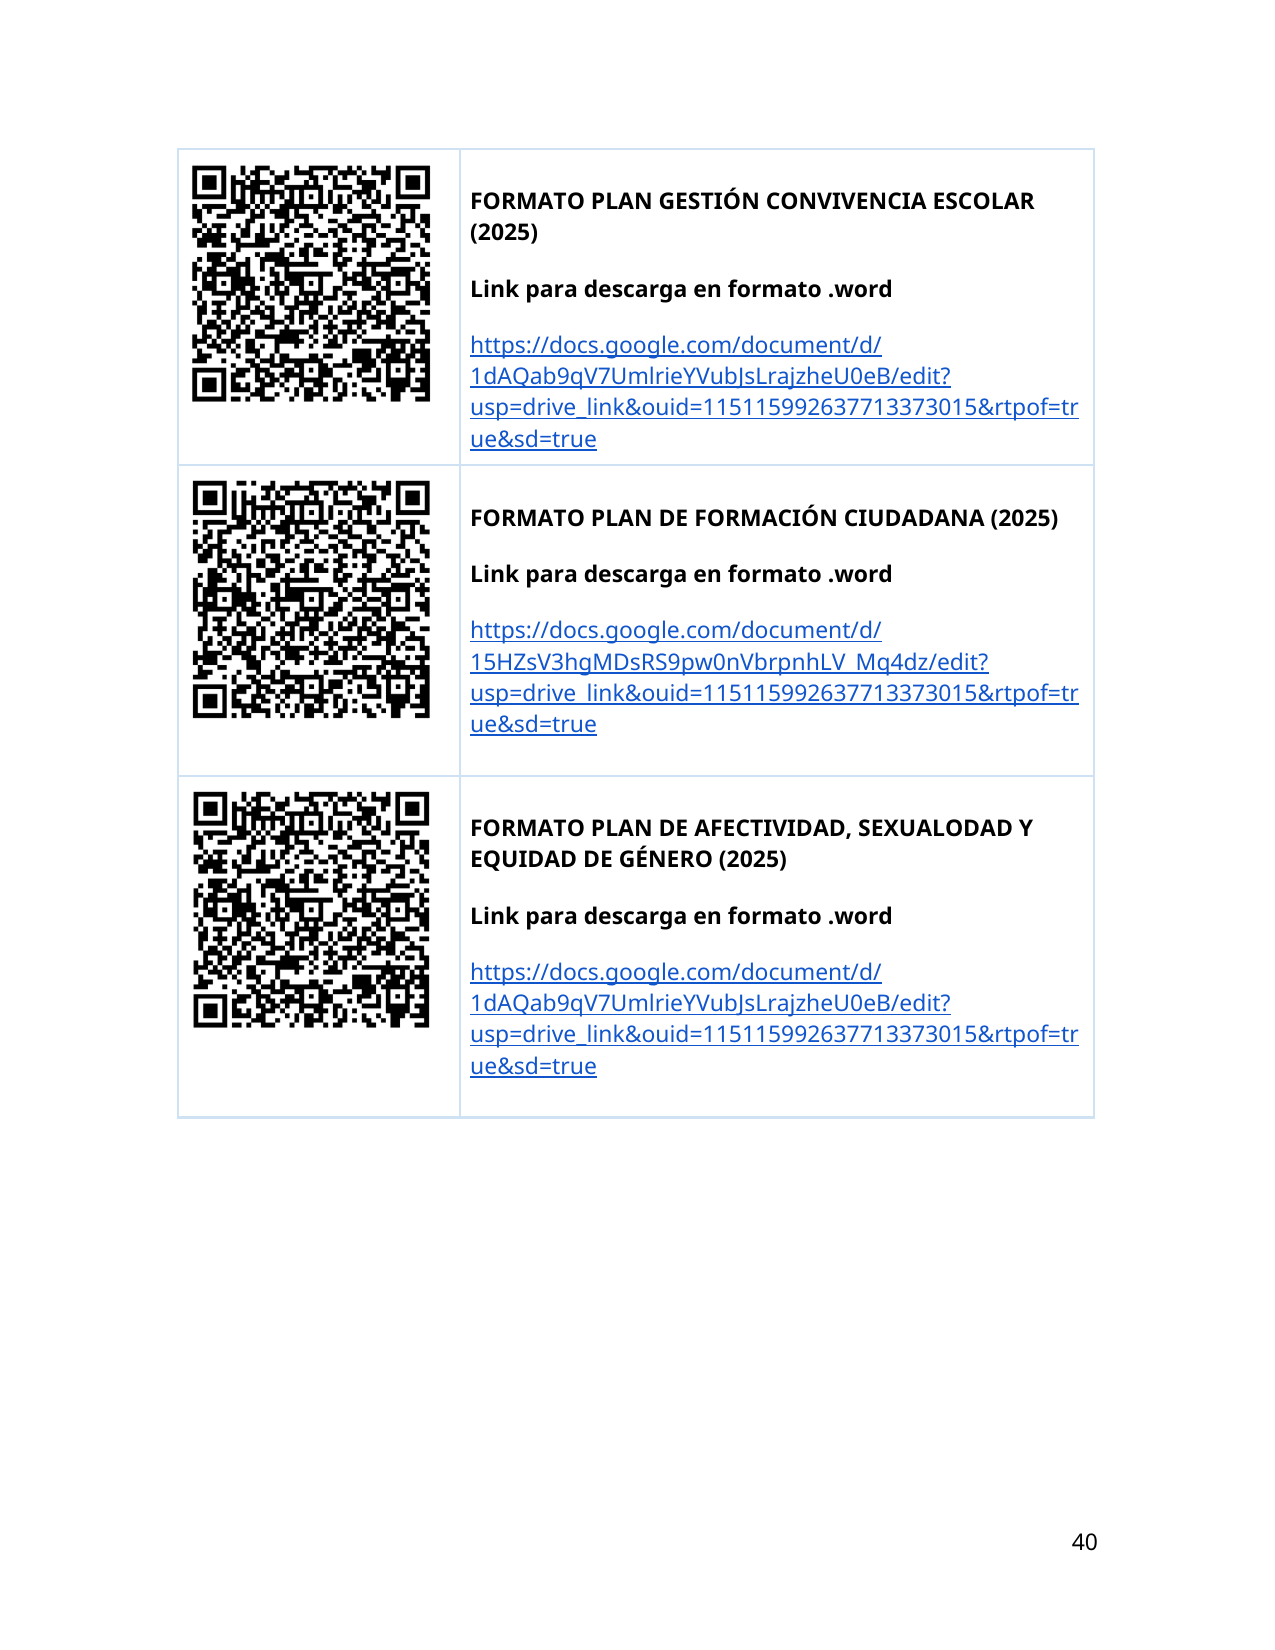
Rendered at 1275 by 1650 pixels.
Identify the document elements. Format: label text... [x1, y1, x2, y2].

picture [188, 476, 434, 725]
picture [188, 787, 433, 1035]
table_cell [179, 466, 459, 775]
picture [188, 160, 435, 409]
table_cell [179, 777, 459, 1116]
table_header [179, 150, 459, 464]
table_header FORMATO PLAN GESTIÓN CONVIVENCIA ESCOLAR (2025) Link para descarga en formato .word https://docs.google.com/document/d/1dAQab9qV7UmlrieYVubJsLrajzheU0eB/edit?usp=drive_link&ouid=115115992637713373015&rtpof=true&sd=true [461, 150, 1093, 464]
table_cell FORMATO PLAN DE FORMACIÓN CIUDADANA (2025) Link para descarga en formato .word https://docs.google.com/document/d/15HZsV3hgMDsRS9pw0nVbrpnhLV_Mq4dz/edit?usp=drive_link&ouid=115115992637713373015&rtpof=true&sd=true [461, 466, 1093, 775]
table_cell FORMATO PLAN DE AFECTIVIDAD, SEXUALODAD Y EQUIDAD DE GÉNERO (2025) Link para descarga en formato .word https://docs.google.com/document/d/1dAQab9qV7UmlrieYVubJsLrajzheU0eB/edit?usp=drive_link&ouid=115115992637713373015&rtpof=true&sd=true [461, 777, 1093, 1116]
